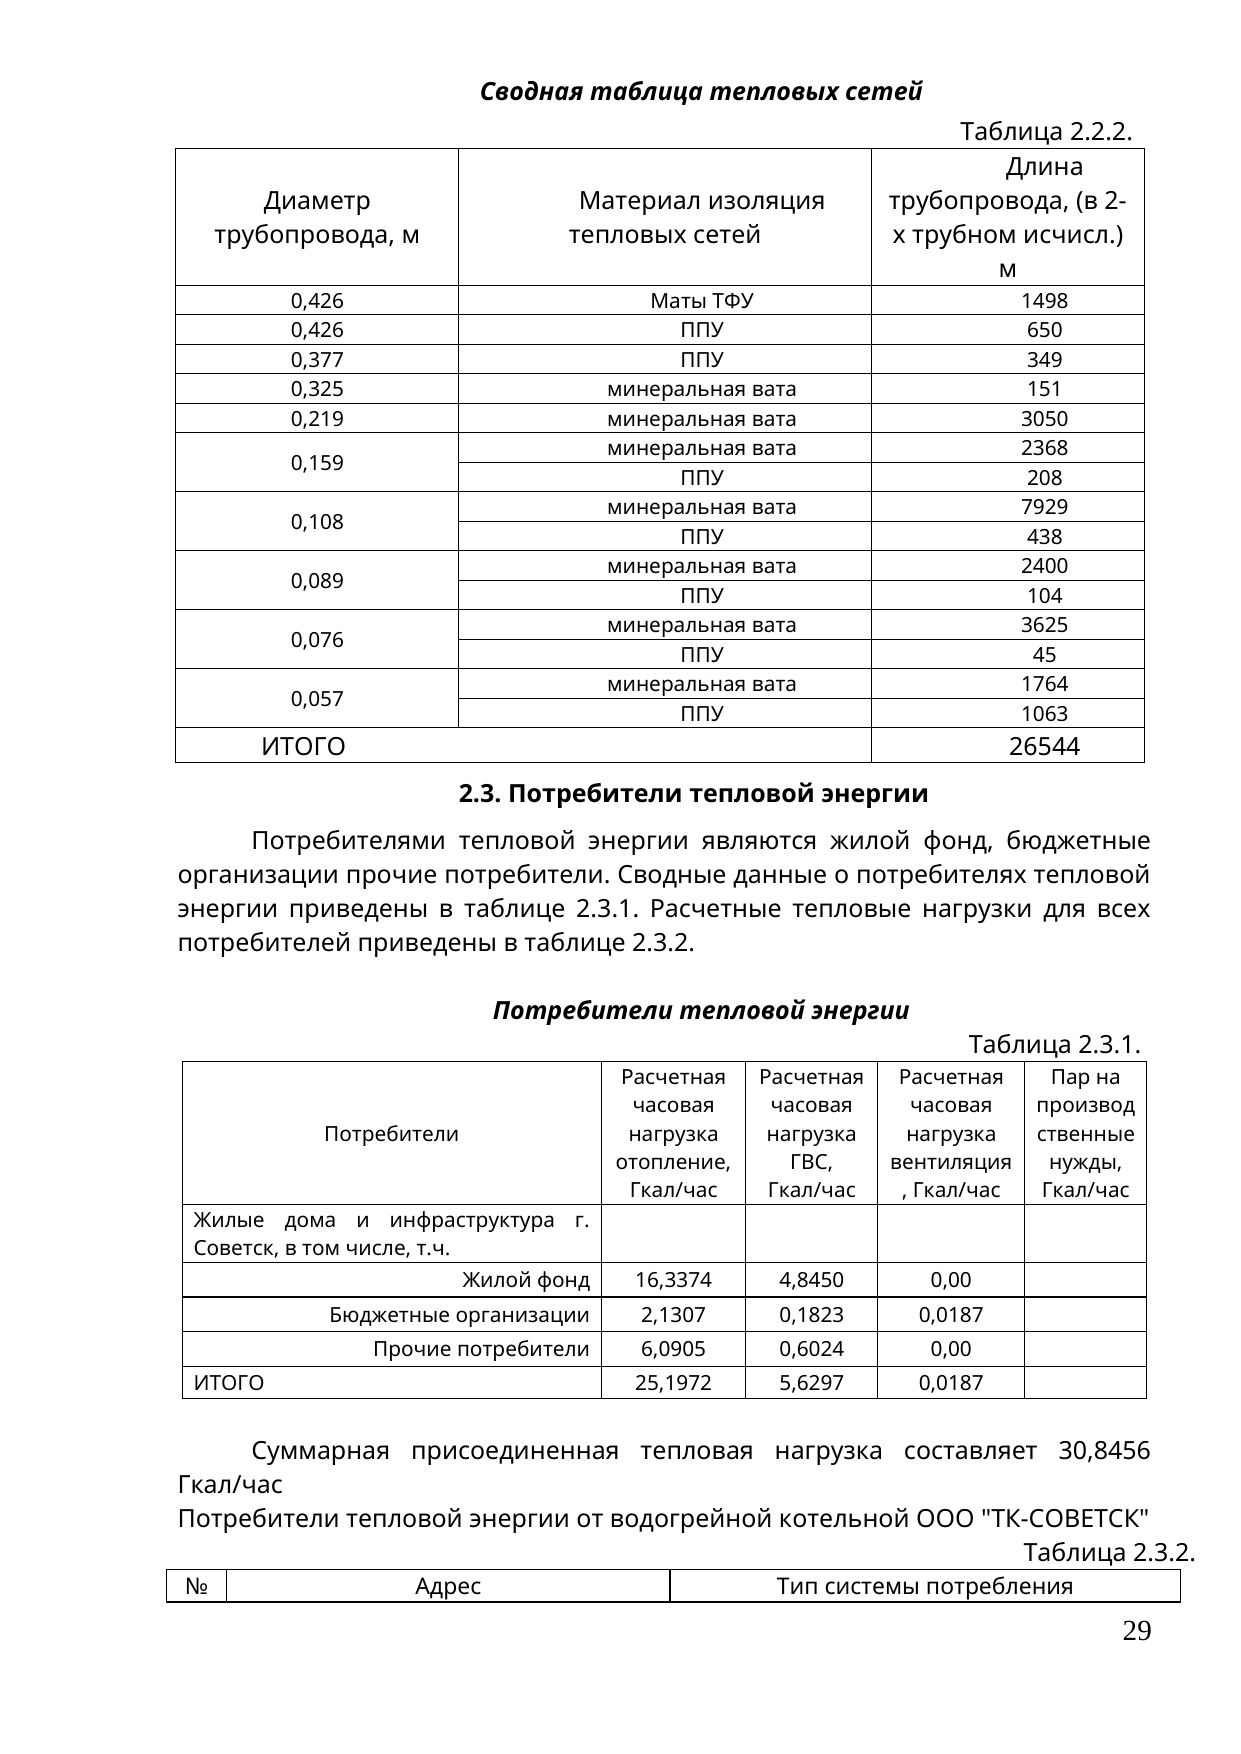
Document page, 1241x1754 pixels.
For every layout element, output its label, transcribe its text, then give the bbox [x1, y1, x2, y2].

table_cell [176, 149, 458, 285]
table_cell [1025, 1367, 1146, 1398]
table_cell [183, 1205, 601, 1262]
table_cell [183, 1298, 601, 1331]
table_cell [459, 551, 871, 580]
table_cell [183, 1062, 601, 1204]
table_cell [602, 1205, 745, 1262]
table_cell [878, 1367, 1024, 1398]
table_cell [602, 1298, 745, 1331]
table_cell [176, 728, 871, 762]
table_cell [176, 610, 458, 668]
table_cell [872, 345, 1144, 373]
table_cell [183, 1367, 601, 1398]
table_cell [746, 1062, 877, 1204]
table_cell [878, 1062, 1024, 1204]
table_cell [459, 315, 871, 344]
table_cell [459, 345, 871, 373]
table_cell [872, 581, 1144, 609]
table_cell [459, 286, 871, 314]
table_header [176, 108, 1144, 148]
text Таблица 2.3.2. [177, 1535, 1196, 1569]
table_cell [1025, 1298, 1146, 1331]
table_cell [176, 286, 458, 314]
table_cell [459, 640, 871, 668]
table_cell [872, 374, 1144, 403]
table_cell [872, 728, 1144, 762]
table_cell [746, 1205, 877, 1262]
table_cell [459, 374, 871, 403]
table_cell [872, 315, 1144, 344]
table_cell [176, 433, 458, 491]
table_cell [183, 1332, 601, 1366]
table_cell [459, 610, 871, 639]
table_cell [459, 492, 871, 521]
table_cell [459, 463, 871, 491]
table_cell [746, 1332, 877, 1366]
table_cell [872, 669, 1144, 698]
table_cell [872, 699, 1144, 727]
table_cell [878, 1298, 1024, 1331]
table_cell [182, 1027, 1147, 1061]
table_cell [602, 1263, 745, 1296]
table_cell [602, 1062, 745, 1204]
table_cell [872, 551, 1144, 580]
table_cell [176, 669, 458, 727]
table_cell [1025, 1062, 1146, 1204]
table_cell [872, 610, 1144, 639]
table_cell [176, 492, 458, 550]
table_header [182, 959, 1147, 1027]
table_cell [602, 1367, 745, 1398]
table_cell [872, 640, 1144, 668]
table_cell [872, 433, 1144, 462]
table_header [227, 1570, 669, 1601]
subtitle 2.3. Потребители тепловой энергии [177, 776, 1152, 810]
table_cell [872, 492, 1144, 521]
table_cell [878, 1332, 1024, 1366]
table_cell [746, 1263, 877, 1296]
text Сводная таблица тепловых сетей [177, 74, 1152, 108]
text Суммарная присоединенная тепловая нагрузка составляет 30,8456 Гкал/час [177, 1433, 1152, 1501]
text Потребителями тепловой энергии являются жилой фонд, бюджетные организации прочие потребители. Сводные данные о потребителях тепловой энергии приведены в таблице 2.3.1. Расчетные тепловые нагрузки для всех потребителей приведены в таблице 2.3.2. [177, 822, 1152, 958]
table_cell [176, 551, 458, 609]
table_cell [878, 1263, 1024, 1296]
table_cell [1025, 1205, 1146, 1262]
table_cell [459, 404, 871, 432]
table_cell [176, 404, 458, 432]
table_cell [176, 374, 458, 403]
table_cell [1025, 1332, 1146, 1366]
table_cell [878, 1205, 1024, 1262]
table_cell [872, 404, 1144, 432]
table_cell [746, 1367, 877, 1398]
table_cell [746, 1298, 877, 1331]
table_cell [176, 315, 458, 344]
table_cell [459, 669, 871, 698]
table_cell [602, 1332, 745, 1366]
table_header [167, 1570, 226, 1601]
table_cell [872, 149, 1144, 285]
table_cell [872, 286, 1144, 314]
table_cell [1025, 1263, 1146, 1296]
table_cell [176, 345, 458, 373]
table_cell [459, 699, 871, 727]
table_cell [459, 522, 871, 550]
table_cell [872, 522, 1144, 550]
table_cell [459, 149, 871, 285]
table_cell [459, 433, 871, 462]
text Потребители тепловой энергии от водогрейной котельной ООО "ТК-СОВЕТСК" [177, 1501, 1152, 1535]
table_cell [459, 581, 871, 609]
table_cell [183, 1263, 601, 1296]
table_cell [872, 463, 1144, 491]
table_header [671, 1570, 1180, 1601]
